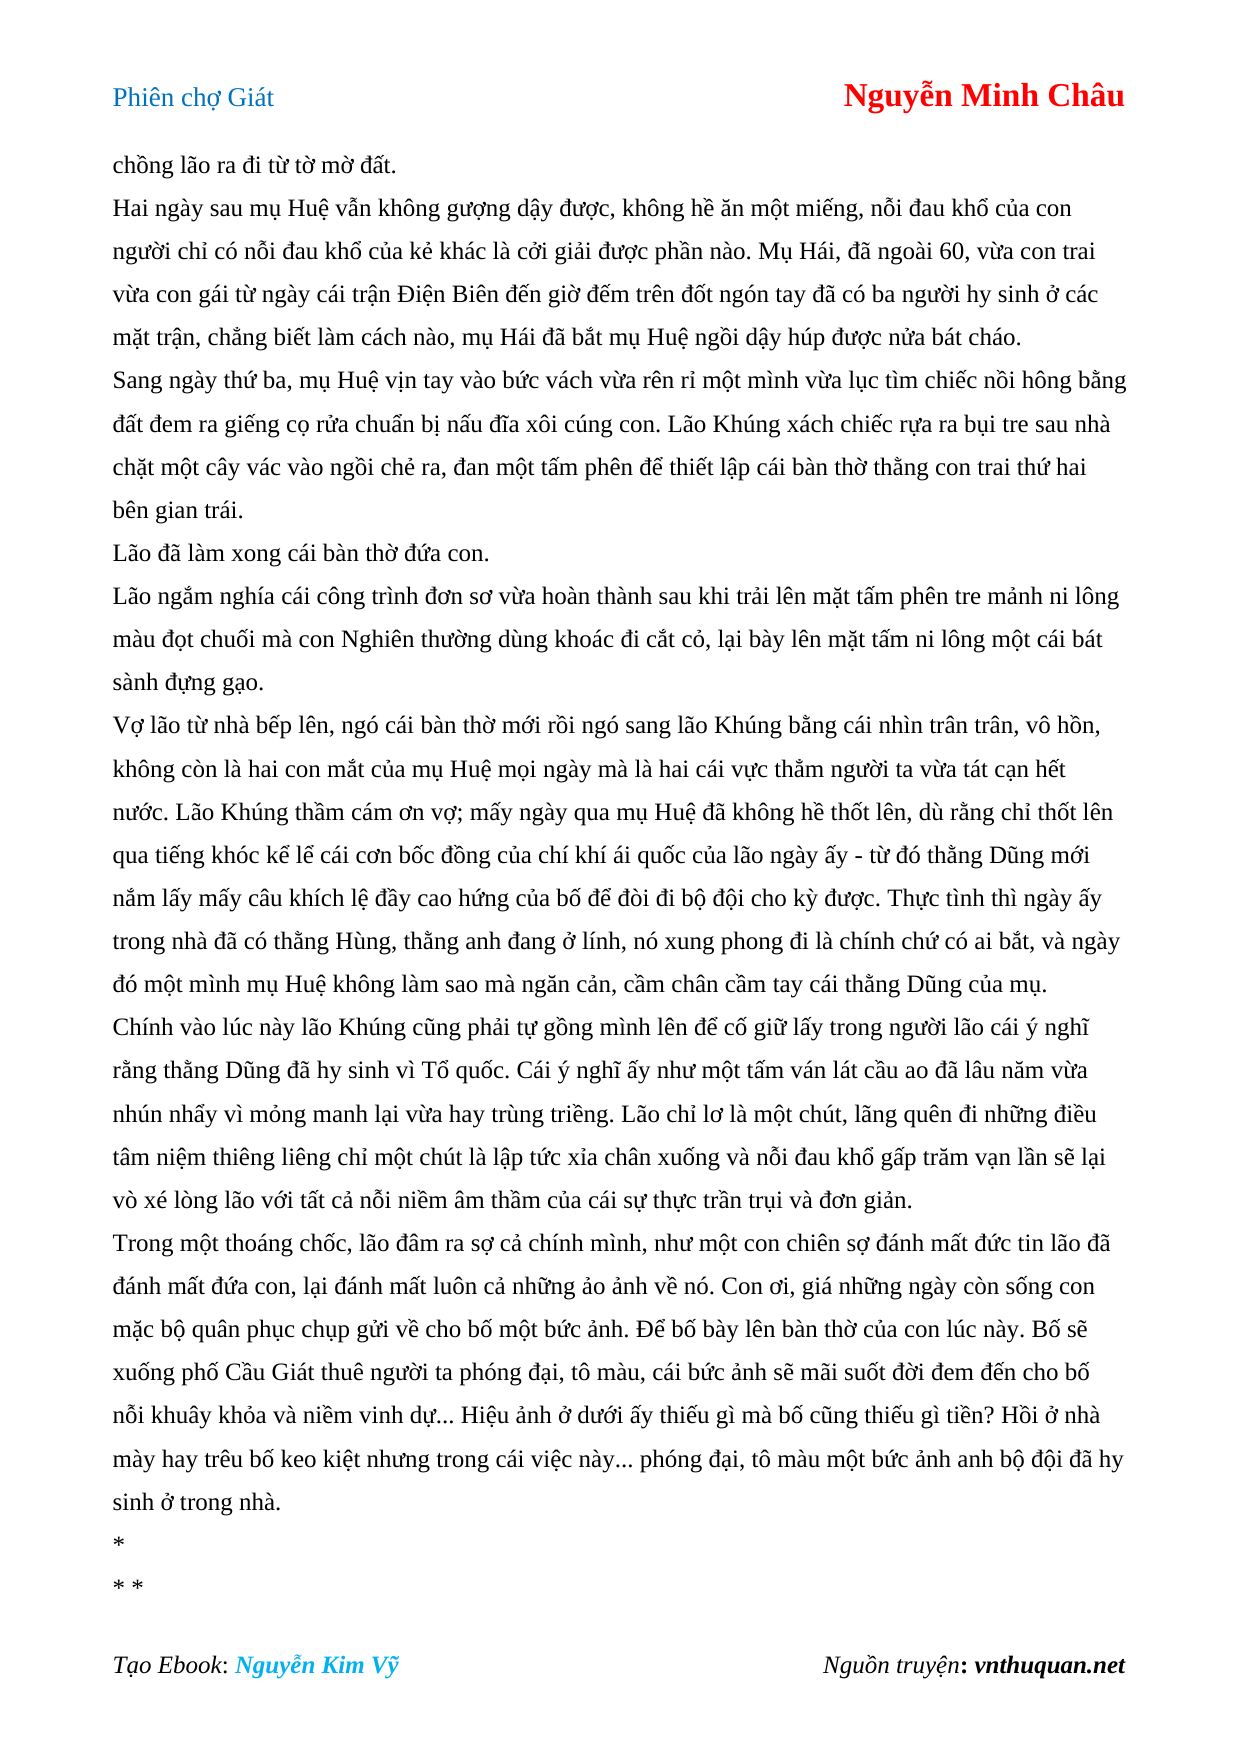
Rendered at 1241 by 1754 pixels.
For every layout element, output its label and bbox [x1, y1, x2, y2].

text [112, 150, 1128, 1602]
